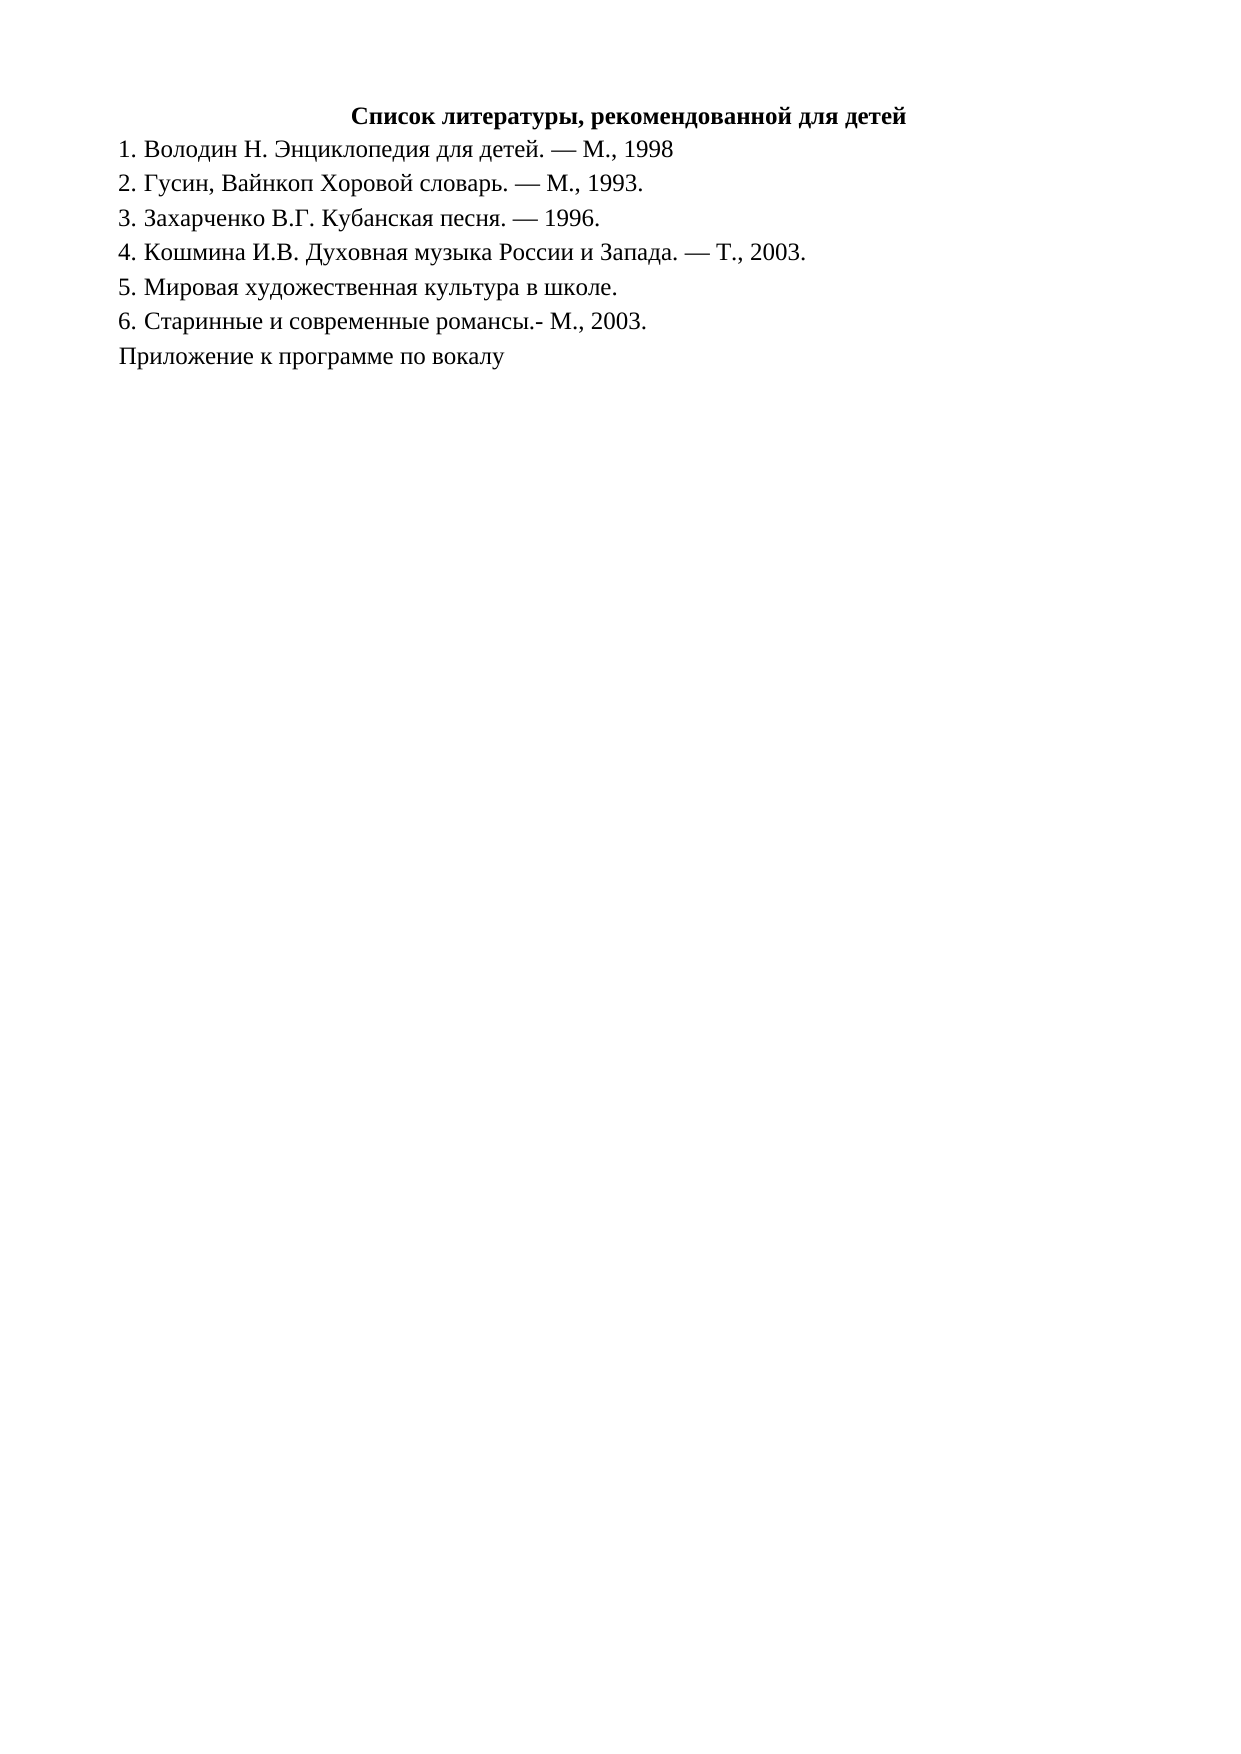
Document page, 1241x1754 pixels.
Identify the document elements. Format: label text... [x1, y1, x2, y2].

list Володин Н. Энциклопедия для детей. — М., 1998 [118, 134, 1213, 163]
list Мировая художественная культура в школе. [118, 272, 1213, 301]
list Захарченко В.Г. Кубанская песня. — 1996. [118, 203, 1213, 232]
list Кошмина И.В. Духовная музыка России и Запада. — Т., 2003. [118, 237, 1213, 266]
list Гусин, Вайнкоп Хоровой словарь. — М., 1993. [118, 168, 1213, 197]
subtitle Список литературы, рекомендованной для детей [351, 101, 1213, 129]
list Старинные и современные романсы.- М., 2003. Приложение к программе по вокалу [118, 306, 648, 369]
